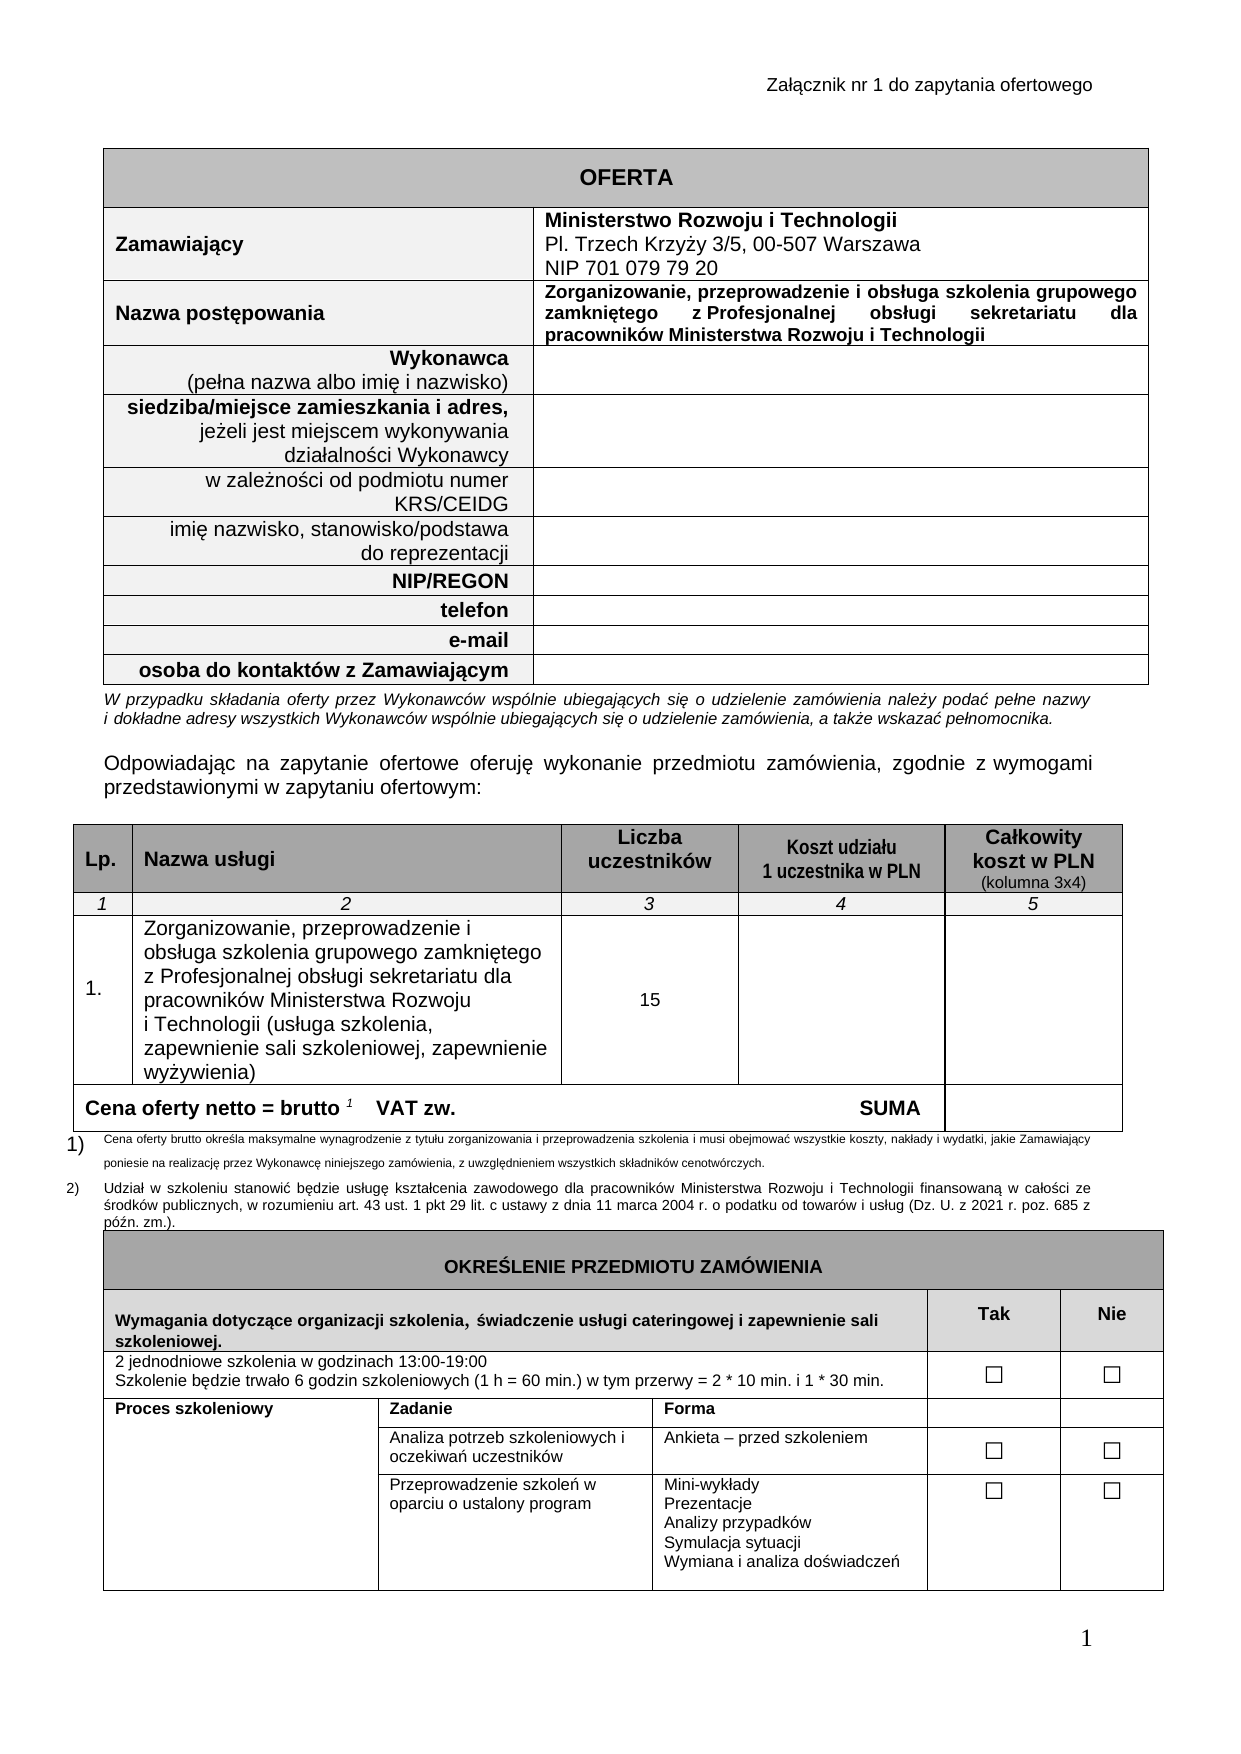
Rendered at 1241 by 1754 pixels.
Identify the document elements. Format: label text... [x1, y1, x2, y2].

table_cell [534, 655, 1148, 684]
table_cell 4 [739, 893, 944, 915]
table_cell [534, 468, 1148, 516]
text Odpowiadając na zapytanie ofertowe oferuję wykonanie przedmiotu zamówienia, zgodnie z wymogami przedstawionymi w zapytaniu ofertowym: [103, 751, 1093, 799]
table_cell Zadanie [379, 1399, 652, 1427]
table_cell osoba do kontaktów z Zamawiającym [104, 655, 533, 684]
table_cell [534, 596, 1148, 624]
table_header OFERTA [104, 149, 1148, 207]
table_cell Analiza potrzeb szkoleniowych i oczekiwań uczestników [379, 1428, 652, 1474]
table_cell [534, 566, 1148, 595]
table_header Liczba uczestników [562, 825, 738, 892]
table_cell ☐ [928, 1475, 1060, 1590]
table_cell Wymagania dotyczące organizacji szkolenia, świadczenie usługi cateringowej i zapewnienie sali szkoleniowej. [104, 1290, 927, 1351]
table_cell Tak [928, 1290, 1060, 1351]
table_header Koszt udziału 1 uczestnika w PLN [739, 825, 944, 892]
table_cell 2 [133, 893, 561, 915]
table_cell Zamawiający [104, 208, 533, 279]
table_cell NIP/REGON [104, 566, 533, 595]
table_cell 2 jednodniowe szkolenia w godzinach 13:00-19:00 Szkolenie będzie trwało 6 godzin szkoleniowych (1 h = 60 min.) w tym przerwy = 2 * 10 min. i 1 * 30 min. [104, 1352, 927, 1398]
table_cell [928, 1399, 1060, 1427]
table_cell Cena oferty netto = brutto 1 VAT zw. SUMA [74, 1085, 944, 1131]
table_header Całkowity koszt w PLN (kolumna 3x4) [946, 825, 1122, 892]
text W przypadku składania oferty przez Wykonawców wspólnie ubiegających się o udzielenie zamówienia należy podać pełne nazwy i dokładne adresy wszystkich Wykonawców wspólnie ubiegających się o udzielenie zamówienia, a także wskazać pełnomocnika. [103, 689, 1093, 728]
table_cell 5 [946, 893, 1122, 915]
table_cell imię nazwisko, stanowisko/podstawa do reprezentacji [104, 517, 533, 565]
table_cell Forma [653, 1399, 927, 1427]
table_cell w zależności od podmiotu numer KRS/CEIDG [104, 468, 533, 516]
table_cell ☐ [928, 1352, 1060, 1398]
table_cell [946, 916, 1122, 1083]
table_cell ☐ [1061, 1352, 1163, 1398]
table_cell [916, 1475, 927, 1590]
table_cell ☐ [928, 1428, 1060, 1474]
table_cell [1061, 1399, 1163, 1427]
table_cell Proces szkoleniowy [104, 1399, 378, 1590]
table_header OKREŚLENIE PRZEDMIOTU ZAMÓWIENIA [104, 1231, 1163, 1289]
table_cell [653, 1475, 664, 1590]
table_cell Ankieta – przed szkoleniem [653, 1428, 927, 1474]
table_cell [74, 916, 132, 1083]
table_cell 15 [562, 916, 738, 1083]
table_cell telefon [104, 596, 533, 624]
list Cena oferty brutto określa maksymalne wynagrodzenie z tytułu zorganizowania i przeprowadzenia szkolenia i musi obejmować wszystkie koszty, nakłady i wydatki, jakie Zamawiający poniesie na realizację przez Wykonawcę niniejszego zamówienia, z uwzględnieniem wszystkich składników cenotwórczych. [66, 1132, 1093, 1180]
table_cell [534, 395, 1148, 467]
list Udział w szkoleniu stanowić będzie usługę kształcenia zawodowego dla pracowników Ministerstwa Rozwoju i Technologii finansowaną w całości ze środków publicznych, w rozumieniu art. 43 ust. 1 pkt 29 lit. c ustawy z dnia 11 marca 2004 r. o podatku od towarów i usług (Dz. U. z 2021 r. poz. 685 z późn. zm.). [66, 1180, 1093, 1230]
table_cell Przeprowadzenie szkoleń w oparciu o ustalony program [379, 1475, 652, 1590]
table_cell Zorganizowanie, przeprowadzenie i obsługa szkolenia grupowego zamkniętego z Profesjonalnej obsługi sekretariatu dla pracowników Ministerstwa Rozwoju i Technologii (usługa szkolenia, zapewnienie sali szkoleniowej, zapewnienie wyżywienia) [133, 916, 561, 1083]
table_header Nazwa usługi [133, 825, 561, 892]
table_cell Ministerstwo Rozwoju i Technologii Pl. Trzech Krzyży 3/5, 00-507 Warszawa NIP 701 079 79 20 [534, 208, 1148, 279]
table_header Lp. [74, 825, 132, 892]
table_cell e-mail [104, 626, 533, 654]
table_cell ☐ [1061, 1428, 1163, 1474]
table_cell Nazwa postępowania [104, 281, 533, 345]
table_cell [534, 626, 1148, 654]
table_cell [534, 346, 1148, 394]
table_cell Nie [1061, 1290, 1163, 1351]
table_cell 3 [562, 893, 738, 915]
table_cell ☐ [1061, 1475, 1163, 1590]
table_cell [946, 1085, 1122, 1131]
table_cell [534, 517, 1148, 565]
table_cell Wykonawca (pełna nazwa albo imię i nazwisko) [104, 346, 533, 394]
table_cell siedziba/miejsce zamieszkania i adres, jeżeli jest miejscem wykonywania działalności Wykonawcy [104, 395, 533, 467]
table_cell [739, 916, 944, 1083]
table_cell Zorganizowanie, przeprowadzenie i obsługa szkolenia grupowego zamkniętego z Profesjonalnej obsługi sekretariatu dla pracowników Ministerstwa Rozwoju i Technologii [534, 281, 1148, 345]
table_cell 1 [74, 893, 132, 915]
